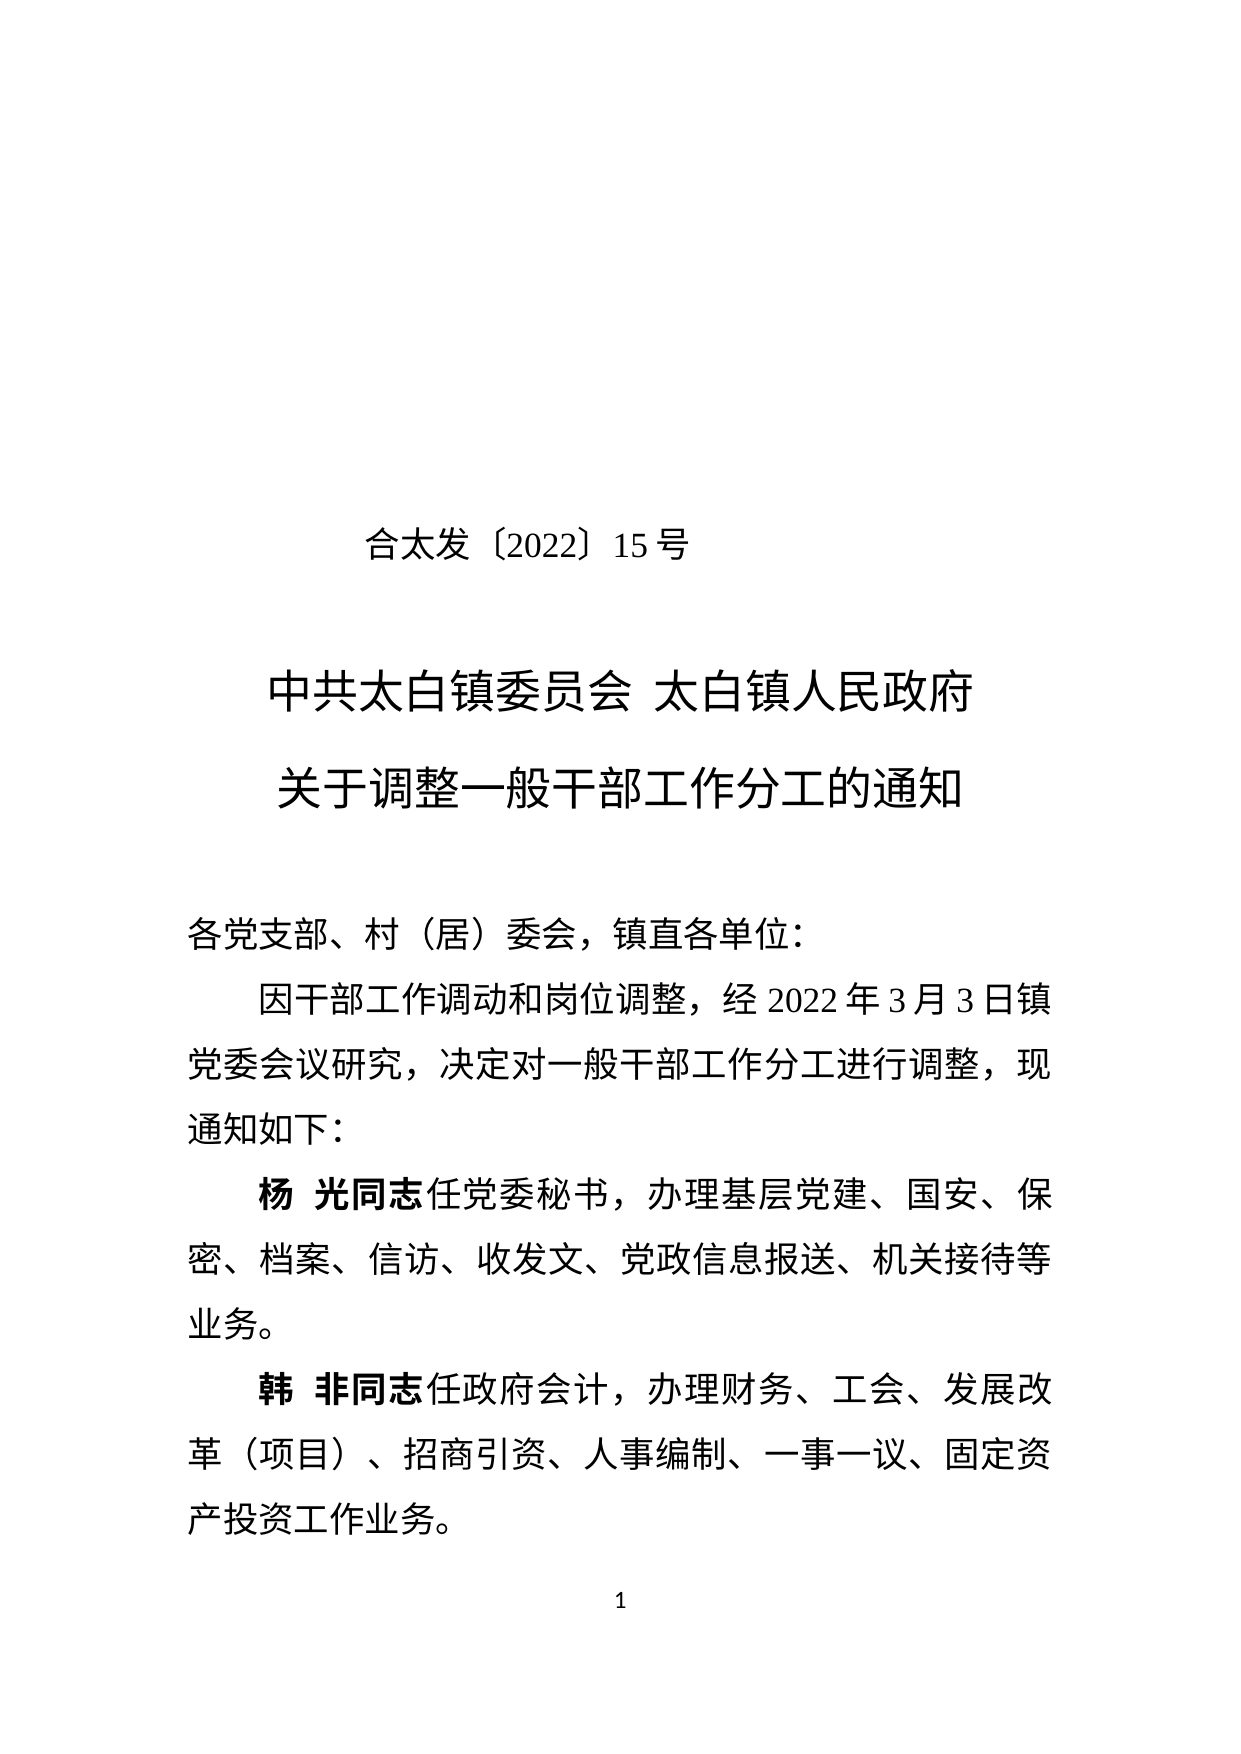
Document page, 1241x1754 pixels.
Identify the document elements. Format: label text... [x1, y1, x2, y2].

text 韩 非同志任政府会计，办理财务、工会、发展改革（项目）、招商引资、人事编制、一事一议、固定资产投资工作业务。 [187, 1355, 1053, 1550]
text 各党支部、村（居）委会，镇直各单位： [187, 900, 1053, 965]
text 因干部工作调动和岗位调整，经2022年3月3日镇党委会议研究，决定对一般干部工作分工进行调整，现通知如下： [187, 965, 1053, 1160]
text 关于调整一般干部工作分工的通知 [187, 737, 1053, 835]
text 中共太白镇委员会 太白镇人民政府 [187, 640, 1053, 737]
text 杨 光同志任党委秘书，办理基层党建、国安、保密、档案、信访、收发文、党政信息报送、机关接待等业务。 [187, 1160, 1053, 1355]
text 合太发〔2022〕15号 [187, 510, 1053, 575]
